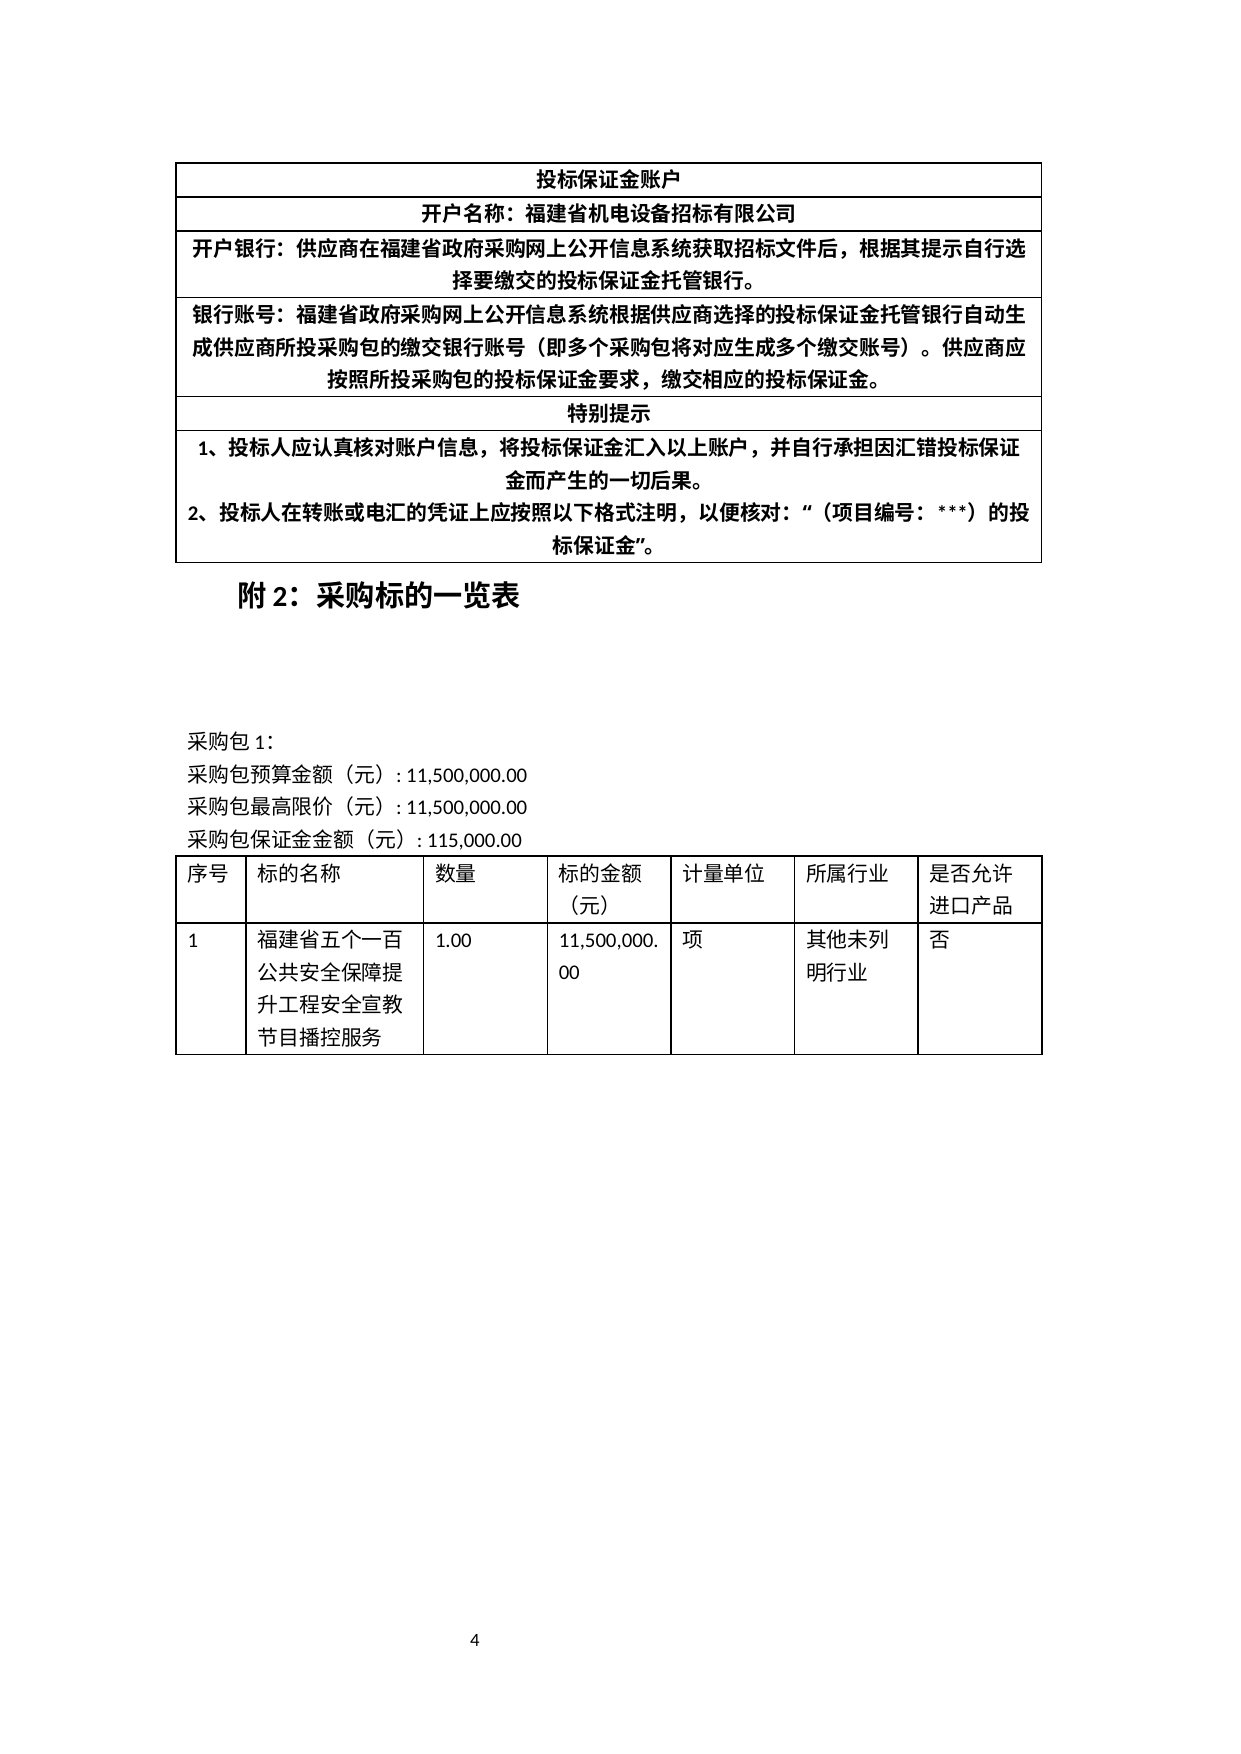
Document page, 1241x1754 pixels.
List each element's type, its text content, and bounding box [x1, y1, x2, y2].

table_cell 开户名称：福建省机电设备招标有限公司 [177, 198, 1041, 230]
table_cell 特别提示 [177, 397, 1041, 430]
table_header 计量单位 [672, 857, 794, 922]
table_cell 1 [177, 924, 245, 1053]
table_header 所属行业 [795, 857, 917, 922]
text 附2：采购标的一览表 [187, 563, 1053, 628]
table_cell 开户银行：供应商在福建省政府采购网上公开信息系统获取招标文件后，根据其提示自行选择要缴交的投标保证金托管银行。 [177, 232, 1041, 297]
text 采购包预算金额（元）: 11,500,000.00 [187, 758, 1053, 790]
table_cell 其他未列明行业 [795, 924, 917, 1053]
table_cell 1.00 [424, 924, 547, 1053]
table_cell 1、投标人应认真核对账户信息，将投标保证金汇入以上账户，并自行承担因汇错投标保证金而产生的一切后果。 2、投标人在转账或电汇的凭证上应按照以下格式注明，以便核对：“（项目编号：***）的投标保证金”。 [177, 431, 1041, 561]
table_header 投标保证金账户 [177, 164, 1041, 196]
table_cell 福建省五个一百公共安全保障提升工程安全宣教节目播控服务 [247, 924, 423, 1053]
table_cell 否 [919, 924, 1041, 1053]
table_header 标的名称 [247, 857, 423, 922]
table_header 数量 [424, 857, 547, 922]
table_header 是否允许进口产品 [919, 857, 1041, 922]
text 采购包最高限价（元）: 11,500,000.00 [187, 790, 1053, 823]
table_header 标的金额 （元） [548, 857, 670, 922]
table_cell 银行账号：福建省政府采购网上公开信息系统根据供应商选择的投标保证金托管银行自动生成供应商所投采购包的缴交银行账号（即多个采购包将对应生成多个缴交账号）。供应商应按照所投采购包的投标保证金要求，缴交相应的投标保证金。 [177, 298, 1041, 396]
text 采购包1： [187, 725, 1053, 758]
table_header 序号 [177, 857, 245, 922]
text 采购包保证金金额（元）: 115,000.00 [187, 823, 1053, 855]
table_cell 项 [672, 924, 794, 1053]
table_cell 11,500,000.00 [548, 924, 670, 1053]
